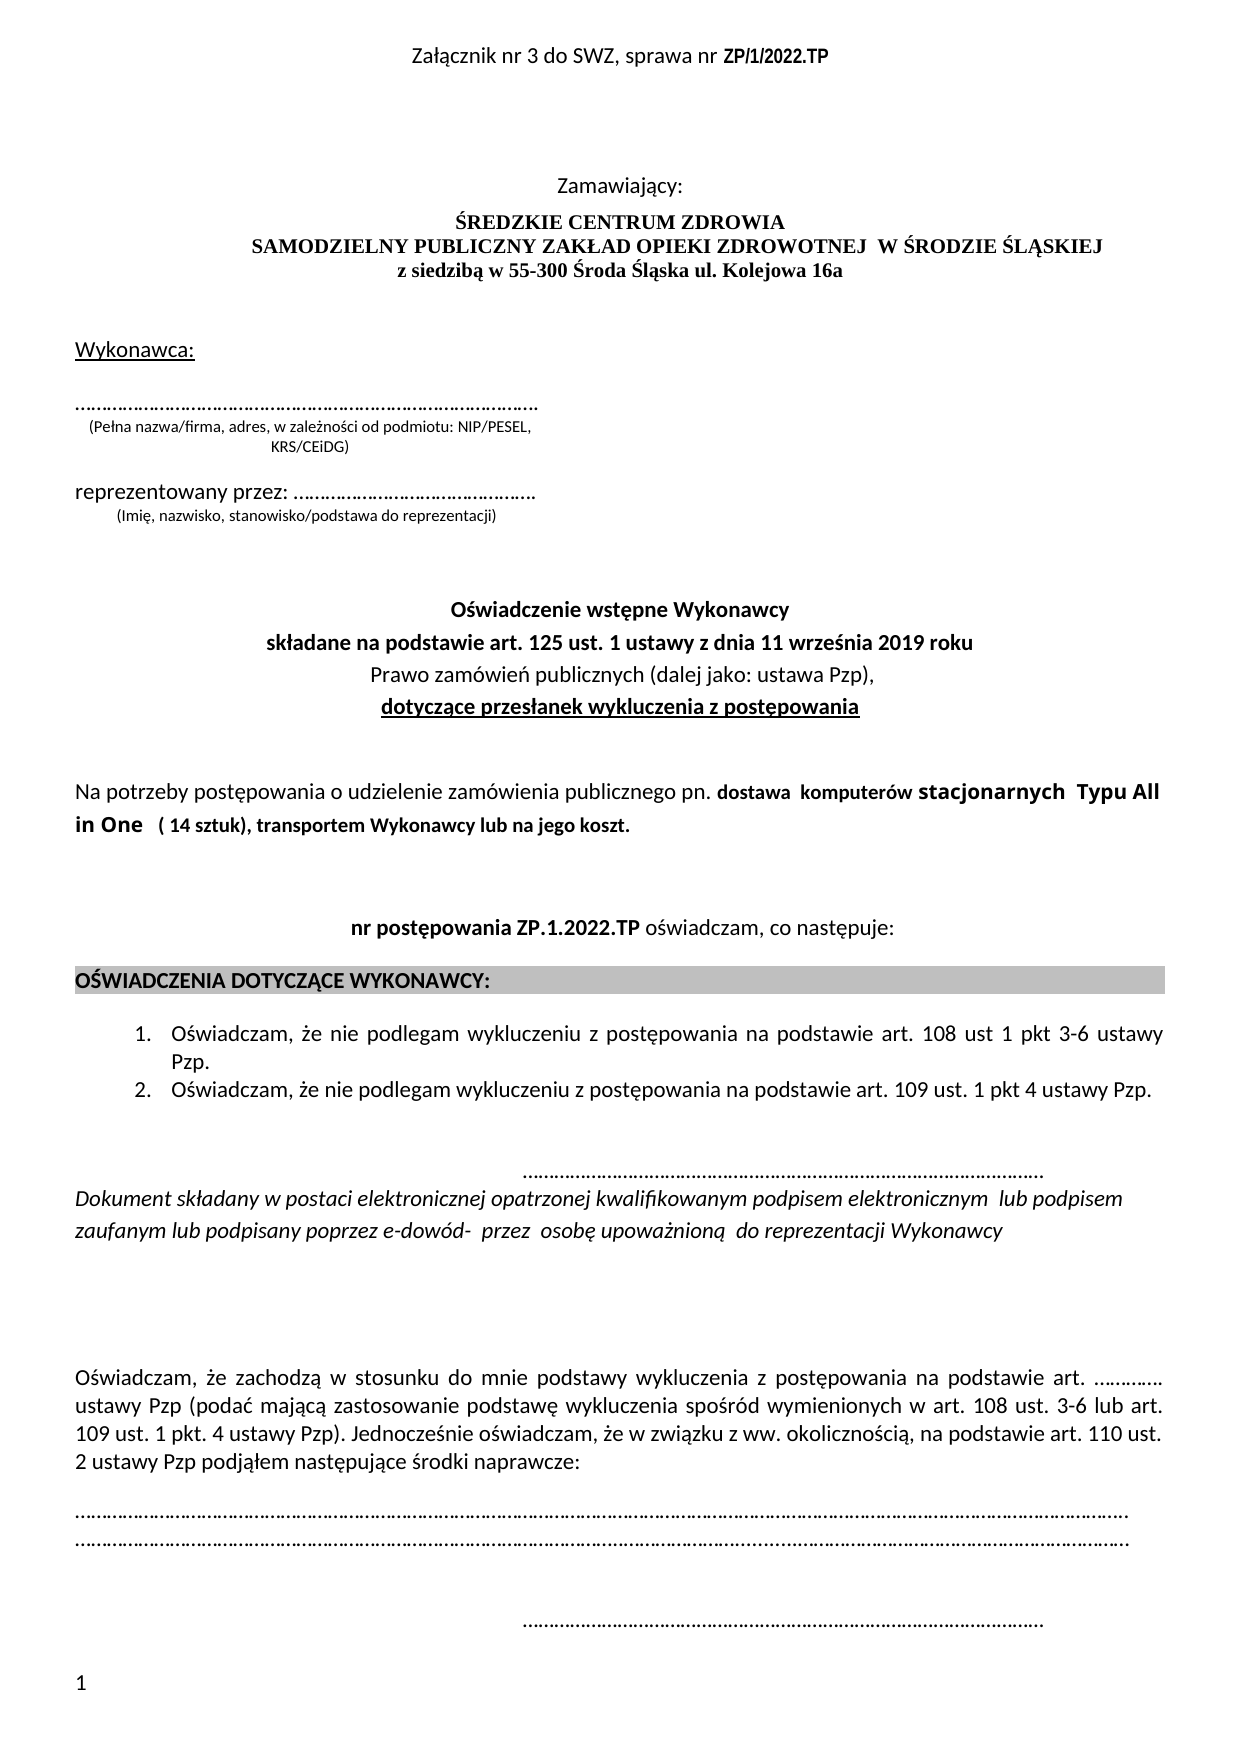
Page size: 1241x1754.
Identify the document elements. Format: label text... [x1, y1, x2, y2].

text (Pełna nazwa/firma, adres, w zależności od podmiotu: NIP/PESEL, KRS/CEiDG) [75, 416, 545, 457]
text reprezentowany przez: ………………………………………. [75, 477, 1165, 505]
list Oświadczam, że nie podlegam wykluczeniu z postępowania na podstawie art. 108 ust 1 pkt 3-6 ustawy Pzp. [134, 1019, 1165, 1075]
text (Imię, nazwisko, stanowisko/podstawa do reprezentacji) [75, 505, 1168, 526]
text składane na podstawie art. 125 ust. 1 ustawy z dnia 11 września 2019 roku [75, 628, 1165, 656]
text Prawo zamówień publicznych (dalej jako: ustawa Pzp), [75, 660, 1165, 688]
text ……………………………………………………………………………………………………………………………………………………………………………….. [75, 1496, 1165, 1524]
text ŚREDZKIE CENTRUM ZDROWIA [75, 210, 1165, 234]
text OŚWIADCZENIA DOTYCZĄCE WYKONAWCY: [75, 966, 1165, 994]
text SAMODZIELNY PUBLICZNY ZAKŁAD OPIEKI ZDROWOTNEJ W ŚRODZIE ŚLĄSKIEJ z siedzibą w 55-300 Środa Śląska ul. Kolejowa 16a [75, 234, 1165, 282]
text …………………………………………………………………………………………..…………………...........……………………………………………………… [75, 1524, 1165, 1552]
text nr postępowania ZP.1.2022.TP oświadczam, co następuje: [75, 913, 1165, 941]
text Oświadczenie wstępne Wykonawcy [75, 595, 1165, 623]
text ……………………………………………………………………………. [75, 388, 545, 416]
text Na potrzeby postępowania o udzielenie zamówienia publicznego pn. dostawa komputerów stacjonarnych Typu All in One ( 14 sztuk), transportem Wykonawcy lub na jego koszt. [75, 777, 1165, 838]
text dotyczące przesłanek wykluczenia z postępowania [75, 692, 1165, 720]
list Oświadczam, że nie podlegam wykluczeniu z postępowania na podstawie art. 109 ust. 1 pkt 4 ustawy Pzp. [134, 1075, 1165, 1103]
text Zamawiający: [75, 171, 1165, 199]
text ……………………………………………………………………………………… [75, 1156, 1165, 1184]
text Wykonawca: [75, 335, 1165, 363]
text Oświadczam, że zachodzą w stosunku do mnie podstawy wykluczenia z postępowania na podstawie art. …………. ustawy Pzp (podać mającą zastosowanie podstawę wykluczenia spośród wymienionych w art. 108 ust. 3-6 lub art. 109 ust. 1 pkt. 4 ustawy Pzp). Jednocześnie oświadczam, że w związku z ww. okolicznością, na podstawie art. 110 ust. 2 ustawy Pzp podjąłem następujące środki naprawcze: [75, 1363, 1165, 1475]
text ……………………………………………………………………………………… [75, 1605, 1165, 1633]
